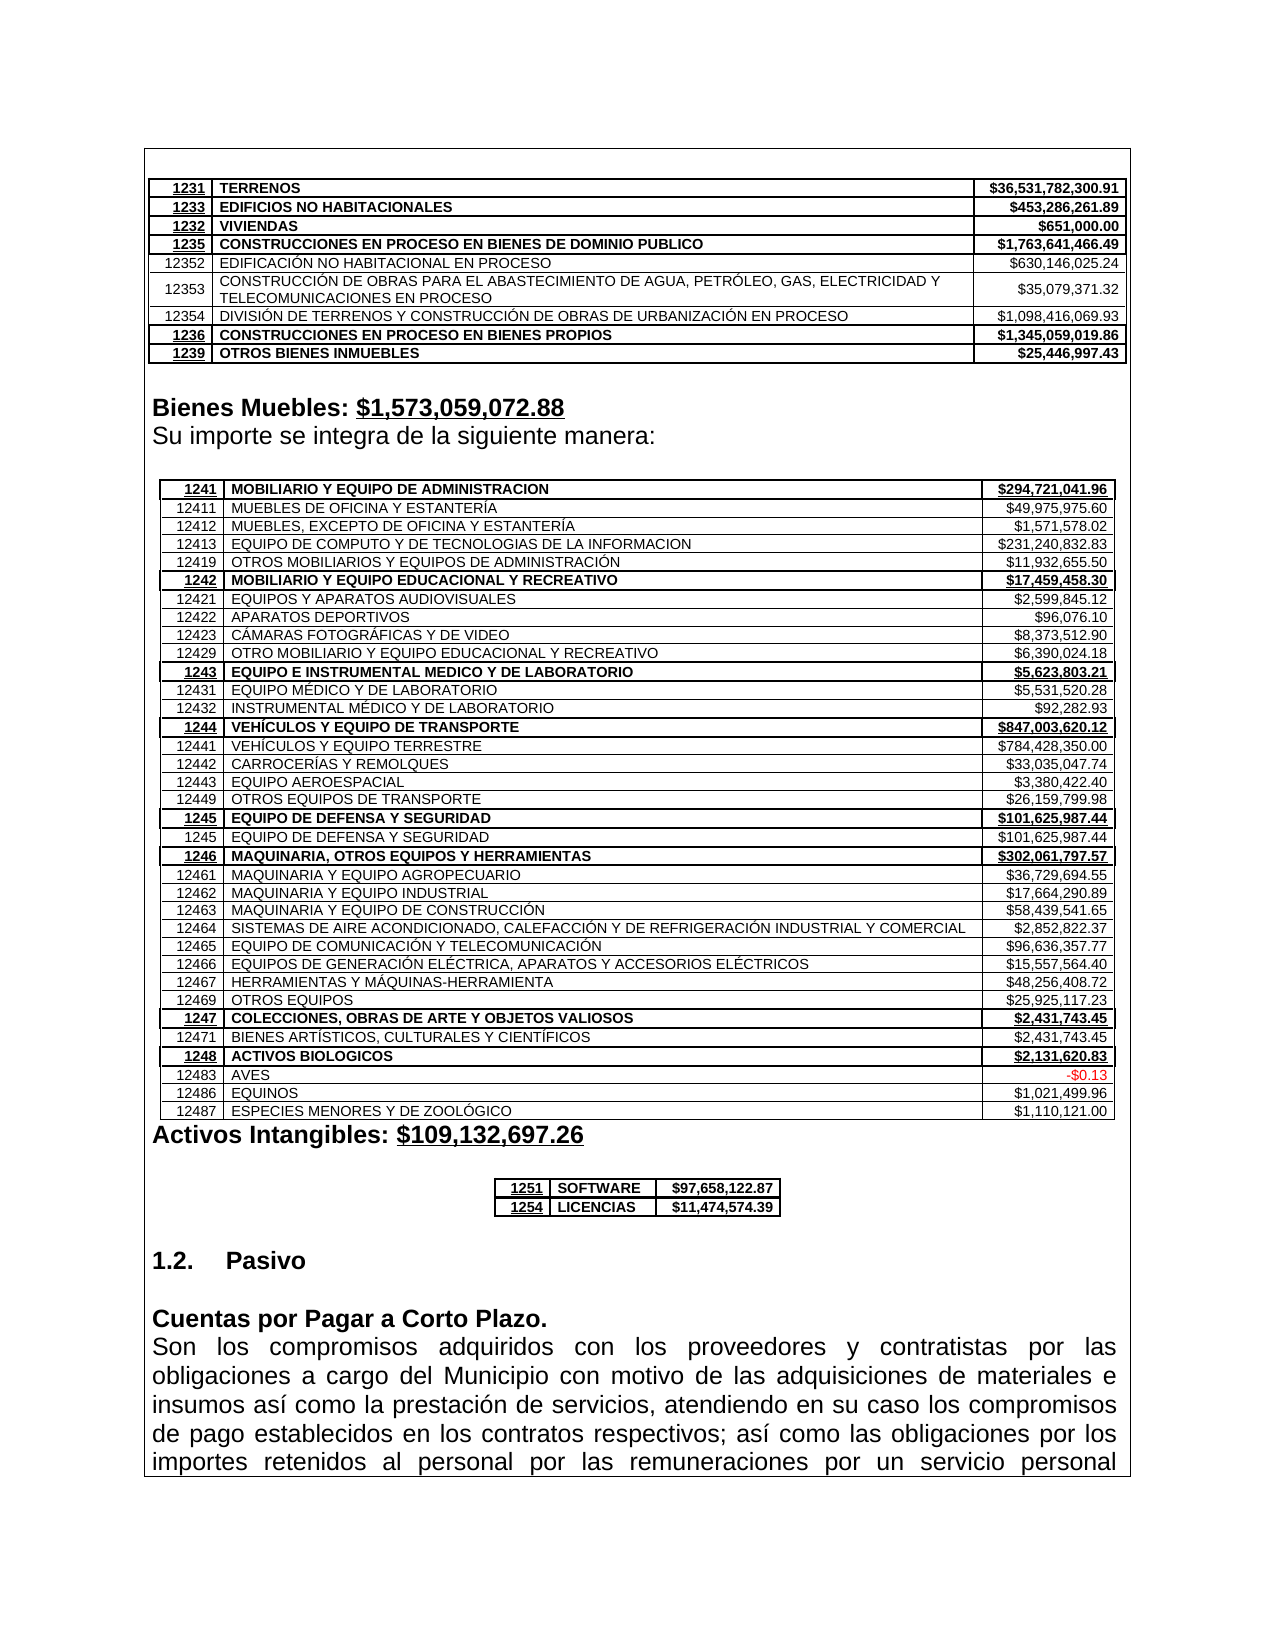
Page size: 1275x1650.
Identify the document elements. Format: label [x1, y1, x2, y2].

table_header [145, 149, 1130, 1476]
